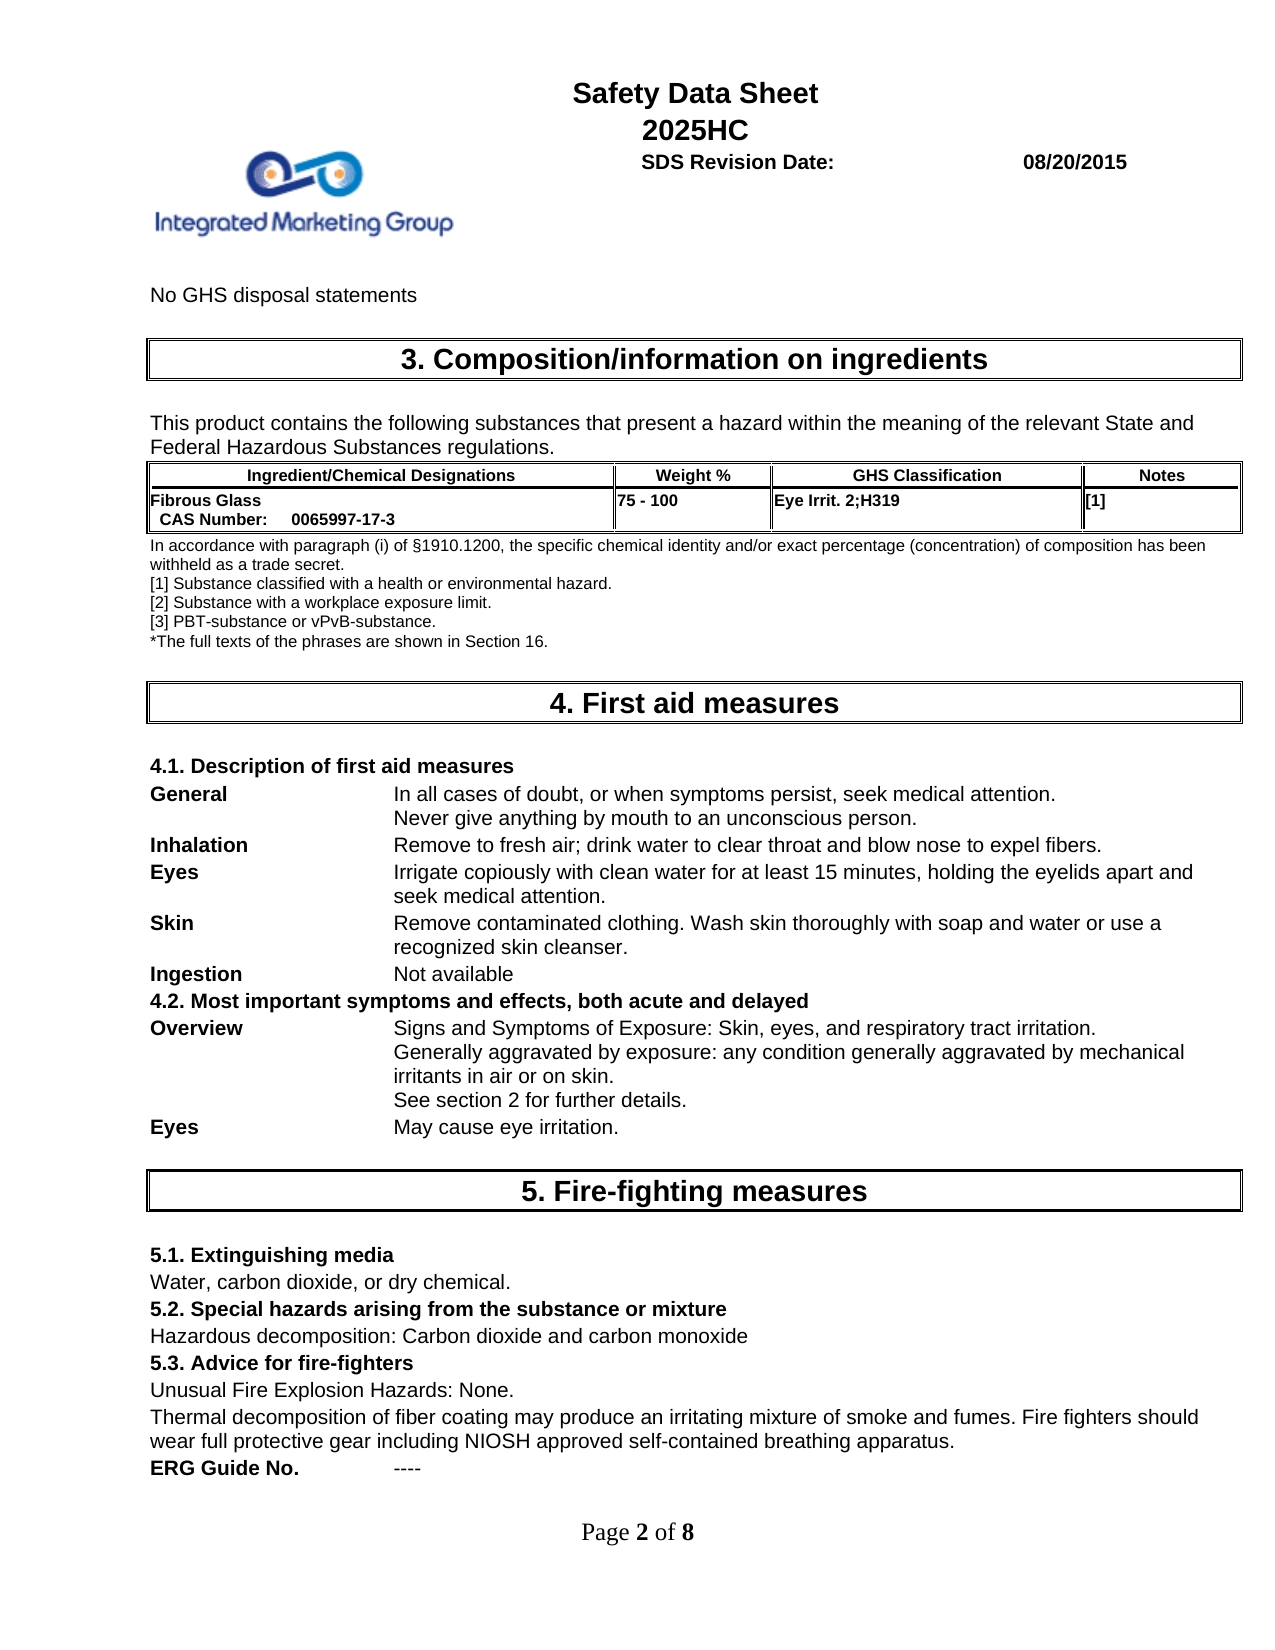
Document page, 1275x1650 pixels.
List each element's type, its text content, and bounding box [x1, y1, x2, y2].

table_header Water, carbon dioxide, or dry chemical. [149, 1268, 1242, 1295]
table_cell Remove to fresh air; drink water to clear throat and blow nose to expel fibers. [392, 831, 1242, 858]
table_header Unusual Fire Explosion Hazards: None. [149, 1376, 1242, 1403]
table_header 4.1. Description of first aid measures [149, 753, 1242, 780]
table_header This product contains the following substances that present a hazard within the meaning of the relevant State and Federal Hazardous Substances regulations. [149, 410, 1242, 461]
table_header Notes [1083, 464, 1240, 486]
table_header ---- [392, 1454, 1242, 1481]
table_cell No GHS disposal statements [149, 282, 1242, 309]
table_header 5.1. Extinguishing media [149, 1241, 1242, 1268]
table_cell May cause eye irritation. [392, 1113, 1242, 1140]
table_header 5.2. Special hazards arising from the substance or mixture [149, 1295, 1242, 1322]
table_cell Inhalation [149, 831, 392, 858]
table_header In accordance with paragraph (i) of §1910.1200, the specific chemical identity and/or exact percentage (concentration) of composition has been withheld as a trade secret. [1] Substance classified with a health or environmental hazard. [2] Substance with a workplace exposure limit. [3] PBT-substance or vPvB-substance. *The full texts of the phrases are shown in Section 16. [149, 534, 1242, 652]
table_cell Not available [392, 960, 1242, 987]
table_header Ingredient/Chemical Designations [150, 464, 614, 486]
table_cell Irrigate copiously with clean water for at least 15 minutes, holding the eyelids apart and seek medical attention. [392, 858, 1242, 909]
table_header Overview [149, 1014, 392, 1113]
table_header Signs and Symptoms of Exposure: Skin, eyes, and respiratory tract irritation. Generally aggravated by exposure: any condition generally aggravated by mechanical irritants in air or on skin. See section 2 for further details. [392, 1014, 1242, 1113]
table_header Weight % [615, 464, 772, 486]
table_cell Skin [149, 909, 392, 960]
table_cell Remove contaminated clothing. Wash skin thoroughly with soap and water or use a recognized skin cleanser. [392, 909, 1242, 960]
table_cell Eyes [149, 858, 392, 909]
table_cell Ingestion [149, 960, 392, 987]
table_header 5.3. Advice for fire-fighters [149, 1349, 1242, 1376]
table_header 5. Fire-fighting measures [150, 1172, 1240, 1209]
table_header Hazardous decomposition: Carbon dioxide and carbon monoxide [149, 1322, 1242, 1349]
table_cell 75 - 100 [615, 489, 772, 531]
picture [150, 150, 464, 252]
table_header General [149, 780, 392, 831]
table_header In all cases of doubt, or when symptoms persist, seek medical attention. Never give anything by mouth to an unconscious person. [392, 780, 1242, 831]
table_header 4.2. Most important symptoms and effects, both acute and delayed [149, 987, 1242, 1014]
table_header 4. First aid measures [150, 684, 1240, 721]
table_cell Eye Irrit. 2;H319 [772, 486, 1083, 531]
table_cell Eyes [149, 1113, 392, 1140]
table_header 3. Composition/information on ingredients [150, 341, 1240, 377]
table_header GHS Classification [772, 462, 1083, 486]
table_cell Thermal decomposition of fiber coating may produce an irritating mixture of smoke and fumes. Fire fighters should wear full protective gear including NIOSH approved self-contained breathing apparatus. [149, 1403, 1242, 1454]
table_cell [1] [1083, 486, 1240, 531]
table_header ERG Guide No. [149, 1454, 392, 1481]
table_cell Fibrous Glass CAS Number: 0065997-17-3 [150, 486, 614, 531]
